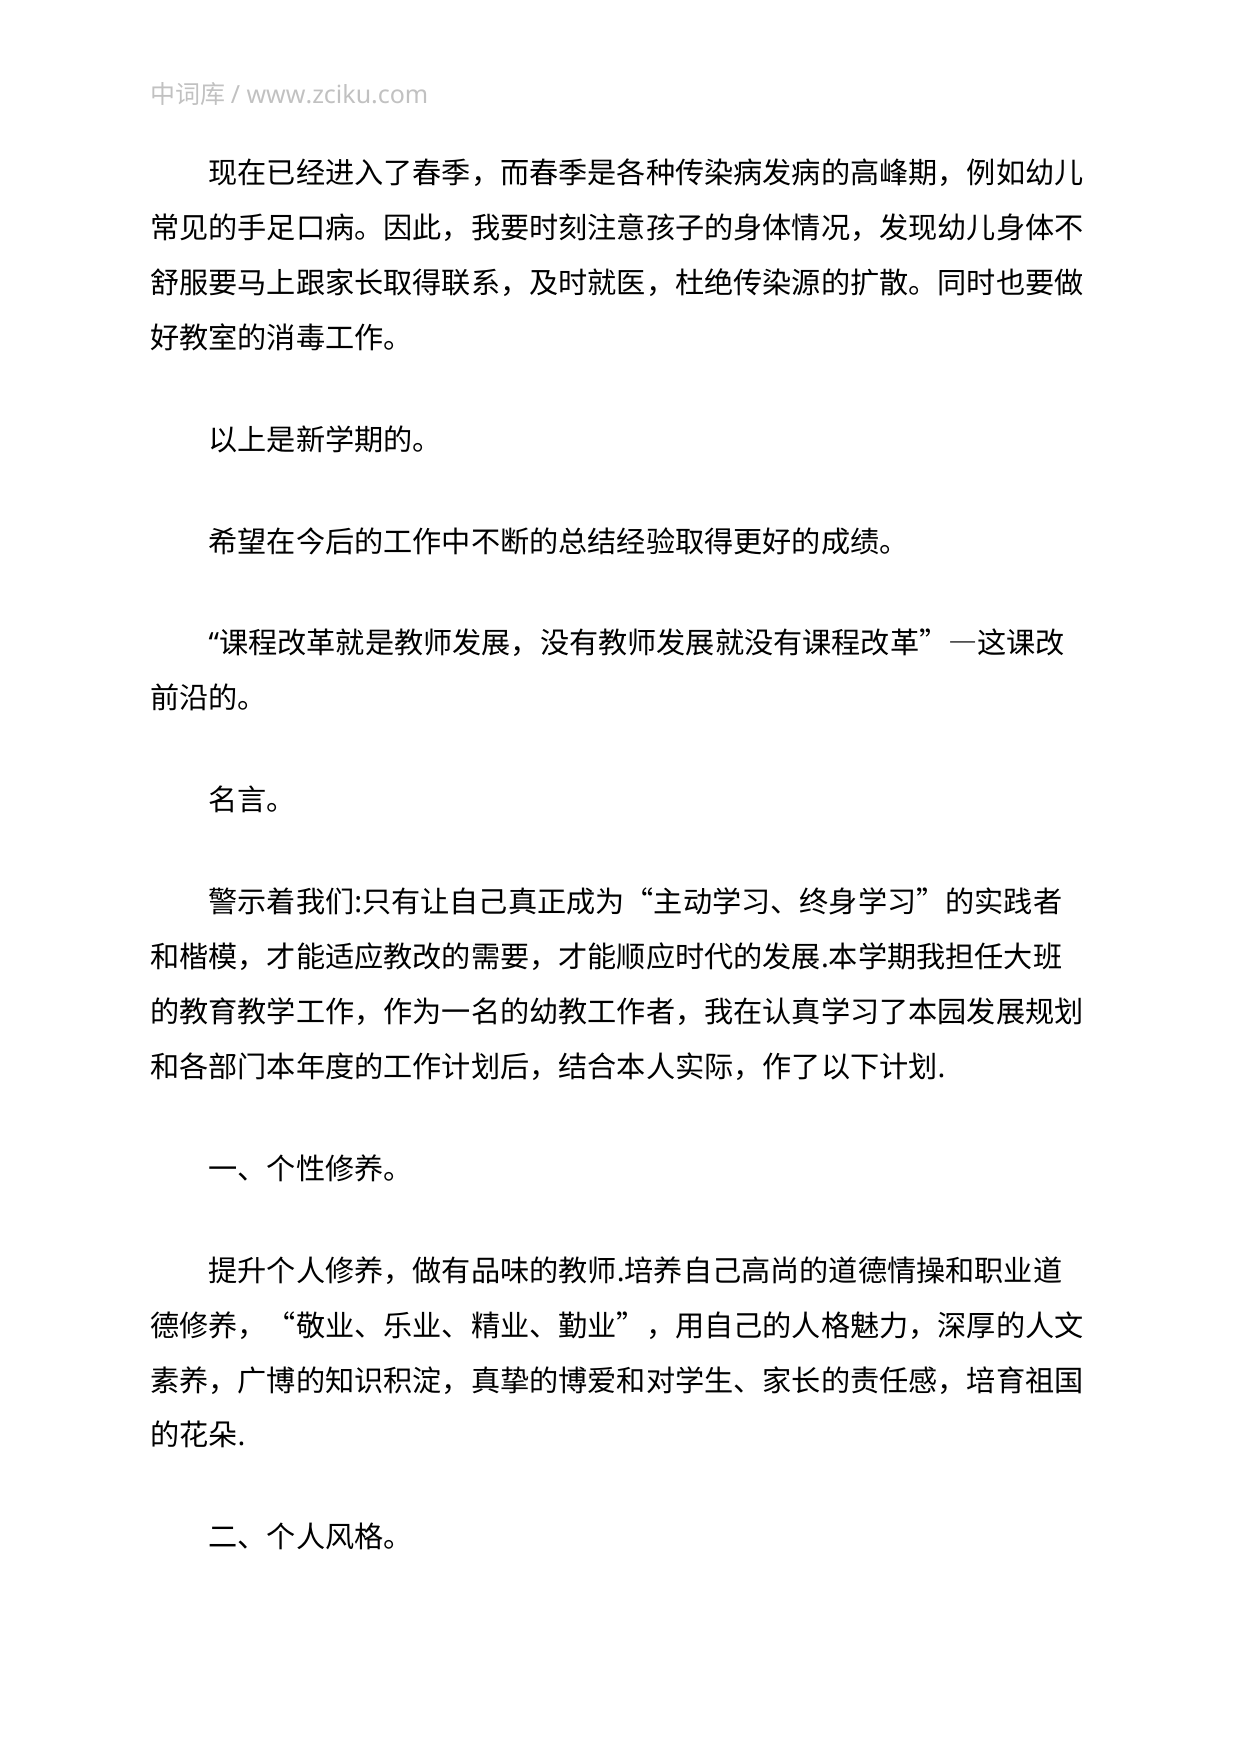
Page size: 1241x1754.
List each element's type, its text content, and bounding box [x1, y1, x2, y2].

text 一、个性修养。 [150, 1145, 1090, 1188]
text 警示着我们:只有让自己真正成为“主动学习、终身学习”的实践者和楷模，才能适应教改的需要，才能顺应时代的发展.本学期我担任大班的教育教学工作，作为一名的幼教工作者，我在认真学习了本园发展规划和各部门本年度的工作计划后，结合本人实际，作了以下计划. [150, 878, 1090, 1086]
text 名言。 [150, 777, 1090, 819]
text 现在已经进入了春季，而春季是各种传染病发病的高峰期，例如幼儿常见的手足口病。因此，我要时刻注意孩子的身体情况，发现幼儿身体不舒服要马上跟家长取得联系，及时就医，杜绝传染源的扩散。同时也要做好教室的消毒工作。 [150, 150, 1090, 357]
text “课程改革就是教师发展，没有教师发展就没有课程改革”—这课改前沿的。 [150, 620, 1090, 717]
text 希望在今后的工作中不断的总结经验取得更好的成绩。 [150, 518, 1090, 561]
text 以上是新学期的。 [150, 416, 1090, 459]
text 二、个人风格。 [150, 1514, 1090, 1556]
text 提升个人修养，做有品味的教师.培养自己高尚的道德情操和职业道德修养，“敬业、乐业、精业、勤业”，用自己的人格魅力，深厚的人文素养，广博的知识积淀，真挚的博爱和对学生、家长的责任感，培育祖国的花朵. [150, 1247, 1090, 1454]
